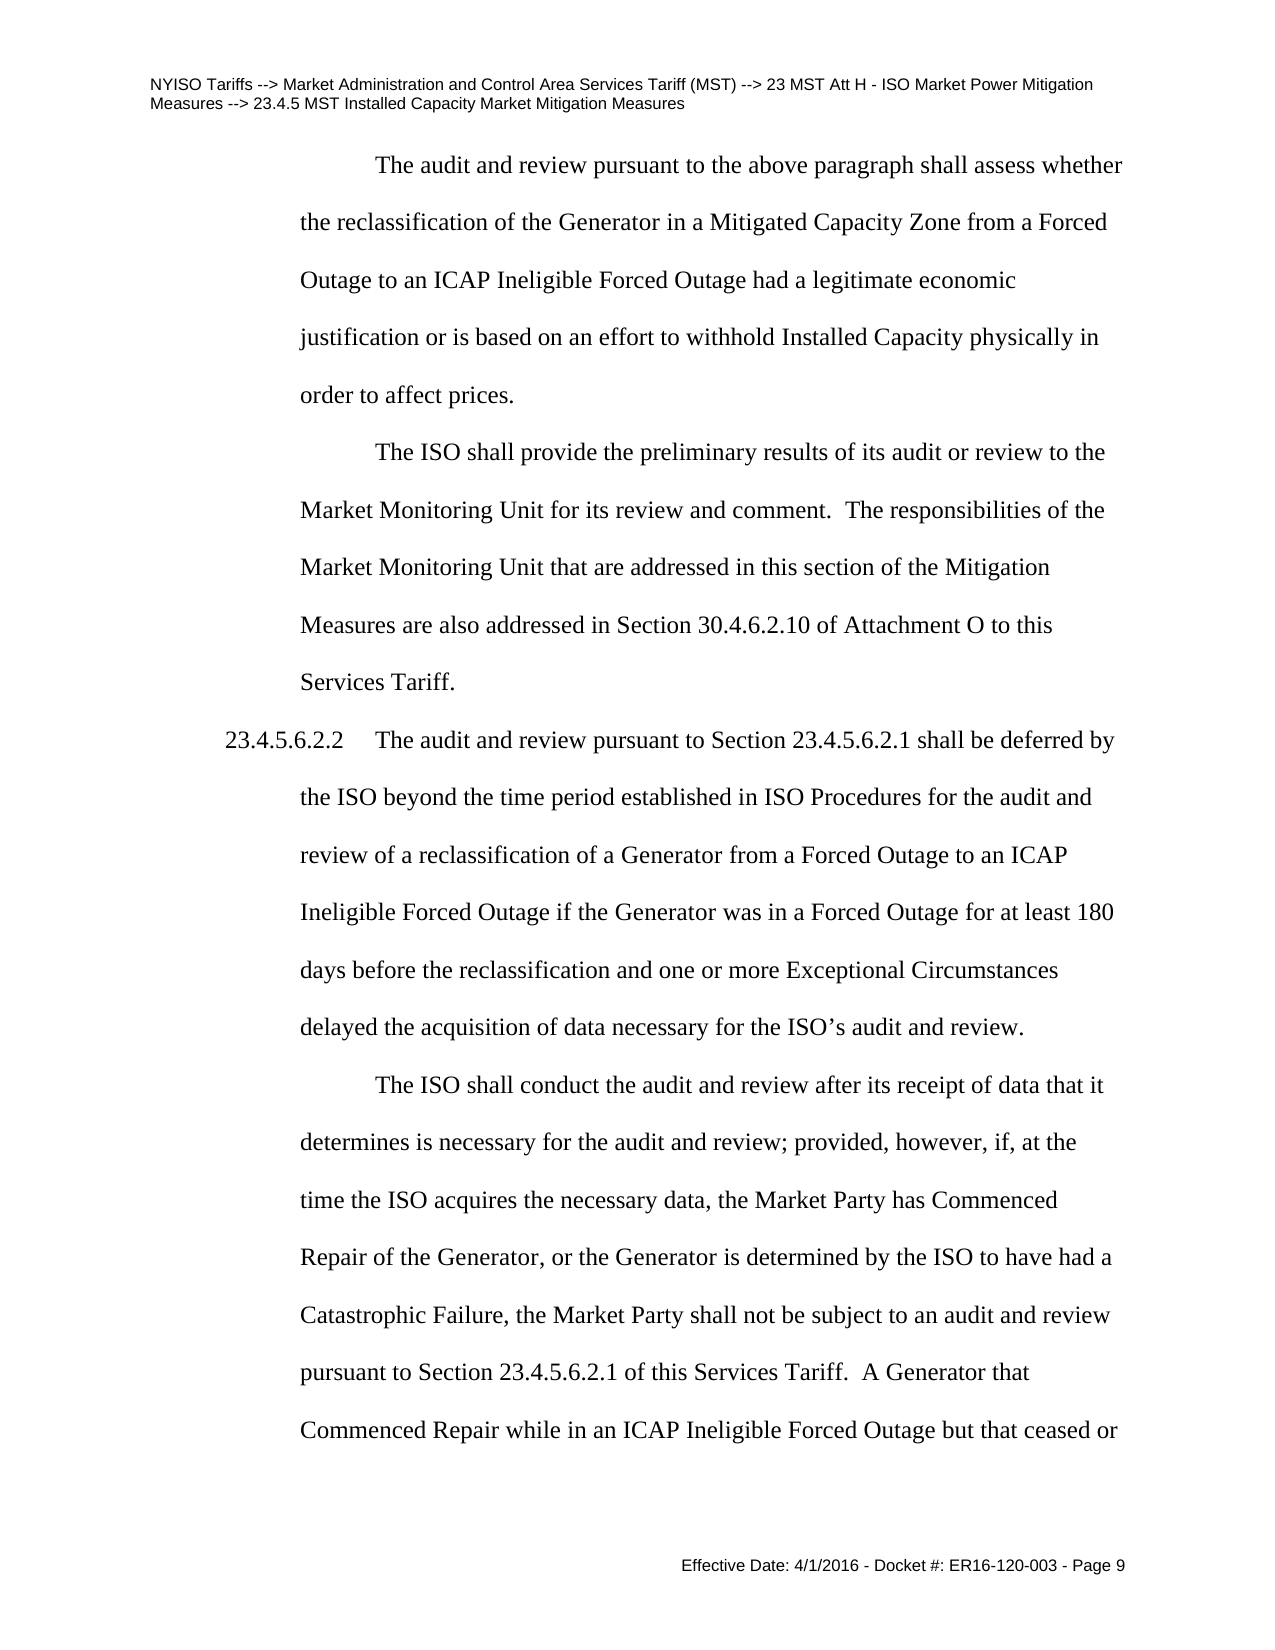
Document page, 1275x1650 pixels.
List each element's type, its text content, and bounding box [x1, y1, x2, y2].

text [300, 1070, 1125, 1444]
text The audit and review pursuant to the above paragraph shall assess whether the reclassification of the Generator in a Mitigated Capacity Zone from a Forced Outage to an ICAP Ineligible Forced Outage had a legitimate economic justification or is based on an effort to withhold Installed Capacity physically in order to affect prices. [300, 150, 1125, 409]
text 23.4.5.6.2.2 The audit and review pursuant to Section 23.4.5.6.2.1 shall be deferred by the ISO beyond the time period established in ISO Procedures for the audit and review of a reclassification of a Generator from a Forced Outage to an ICAP Ineligible Forced Outage if the Generator was in a Forced Outage for at least 180 days before the reclassification and one or more Exceptional Circumstances delayed the acquisition of data necessary for the ISO’s audit and review. [225, 725, 1125, 1041]
text The ISO shall provide the preliminary results of its audit or review to the Market Monitoring Unit for its review and comment. The responsibilities of the Market Monitoring Unit that are addressed in this section of the Mitigation Measures are also addressed in Section 30.4.6.2.10 of Attachment O to this Services Tariff. [300, 437, 1125, 696]
